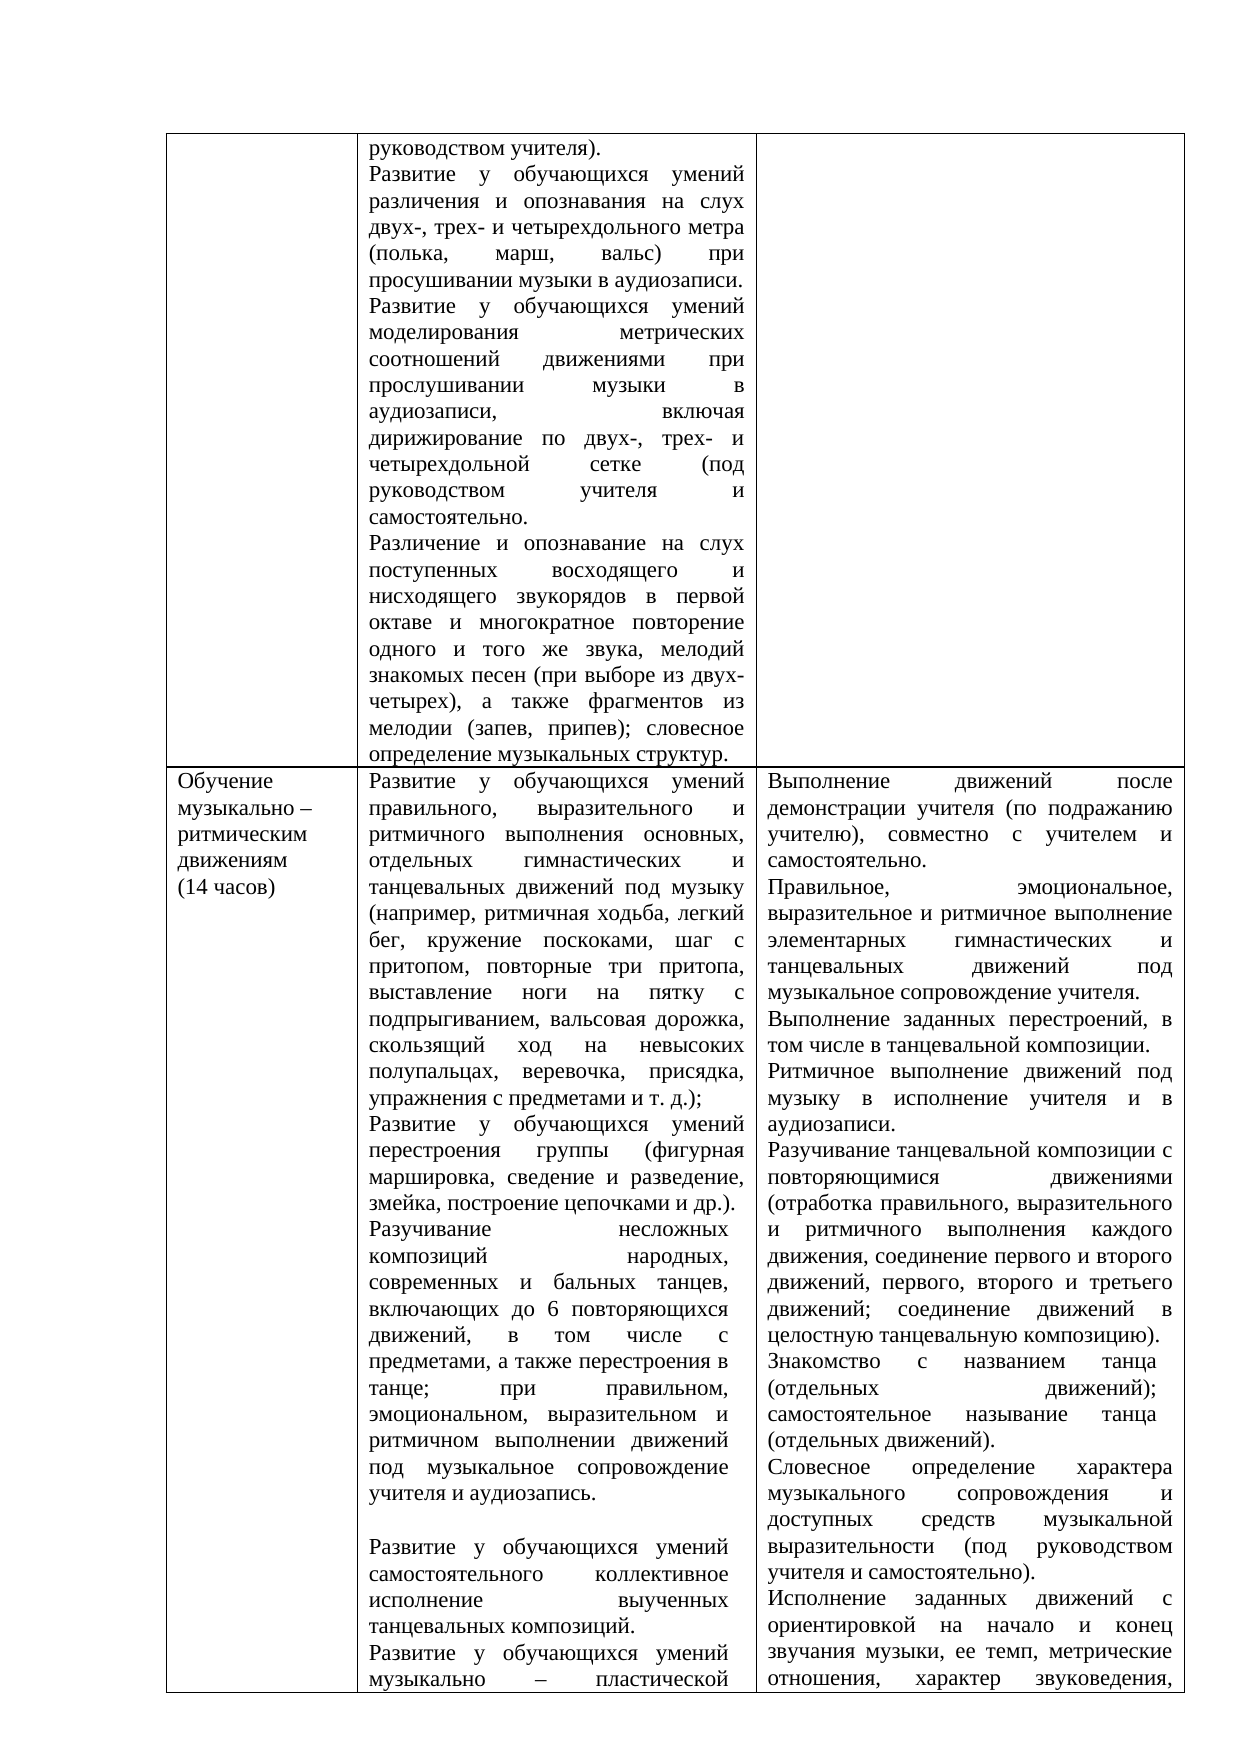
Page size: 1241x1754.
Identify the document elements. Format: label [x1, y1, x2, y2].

table_cell [757, 768, 1184, 1692]
table_cell [167, 134, 357, 766]
table_cell [358, 134, 756, 766]
table_cell [757, 134, 1184, 766]
table_cell [167, 768, 357, 1692]
table_cell [358, 768, 756, 1692]
